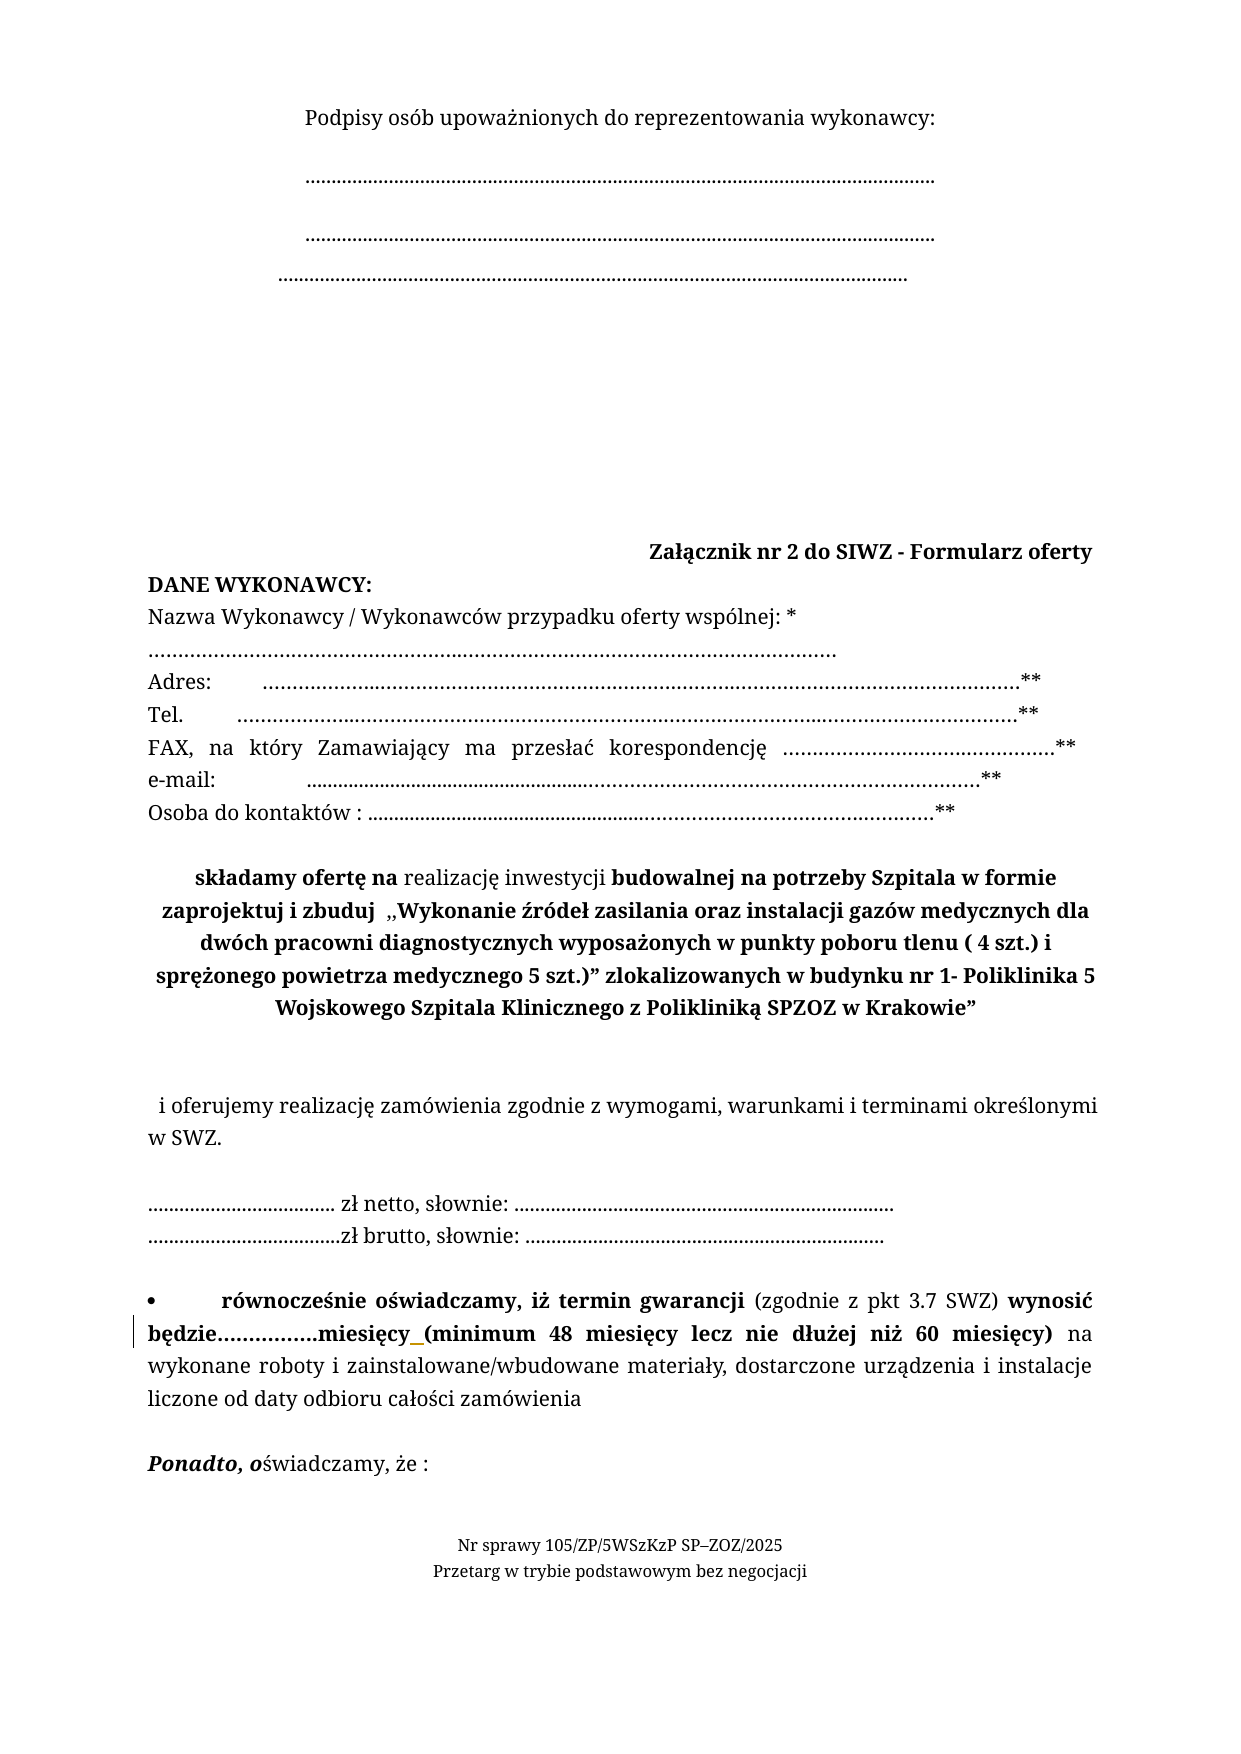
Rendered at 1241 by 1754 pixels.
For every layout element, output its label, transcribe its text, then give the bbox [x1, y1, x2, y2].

text ......................................................................................................................... [148, 161, 1093, 189]
text ......................................................................................................................... [148, 219, 1093, 247]
text Ponadto, oświadczamy, że : [148, 1449, 1093, 1478]
text ……………………………………………..……………………………………………………… [148, 635, 1093, 663]
text .................................... zł netto, słownie: ......................................................................... [148, 1189, 1093, 1217]
text ......................................................................................................................... [148, 259, 1093, 288]
text Adres: ………………..………………………………….……….……….…………………………………………** Tel. ………………..…………………………………………….……….……………..……………………………** FAX, na który Zamawiający ma przesłać korespondencję ………………………….……………** e-mail: ......................................................…………………………………………………………** Osoba do kontaktów : .....................................................……………………………….…………** [148, 667, 1093, 826]
text Nazwa Wykonawcy / Wykonawców przypadku oferty wspólnej: * [148, 602, 1093, 631]
text Podpisy osób upoważnionych do reprezentowania wykonawcy: [148, 103, 1093, 132]
table_header składamy ofertę na realizację inwestycji budowalnej na potrzeby Szpitala w formie zaprojektuj i zbuduj ,,Wykonanie źródeł zasilania oraz instalacji gazów medycznych dla dwóch pracowni diagnostycznych wyposażonych w punkty poboru tlenu ( 4 szt.) i sprężonego powietrza medycznego 5 szt.)” zlokalizowanych w budynku nr 1- Poliklinika 5 Wojskowego Szpitala Klinicznego z Polikliniką SPZOZ w Krakowie” [137, 863, 1115, 1091]
list równocześnie oświadczamy, iż termin gwarancji (zgodnie z pkt 3.7 SWZ) wynosić będzie…………….miesięcy(minimum 48 miesięcy lecz nie dłużej niż 60 miesięcy) na wykonane roboty i zainstalowane/wbudowane materiały, dostarczone urządzenia i instalacje liczone od daty odbioru całości zamówienia [148, 1286, 1093, 1413]
text Załącznik nr 2 do SIWZ - Formularz oferty [148, 537, 1093, 566]
table_cell i oferujemy realizację zamówienia zgodnie z wymogami, warunkami i terminami określonymi w SWZ. [137, 1091, 1115, 1156]
text .....................................zł brutto, słownie: ..................................................................... [148, 1221, 1093, 1250]
text DANE WYKONAWCY: [148, 570, 1093, 598]
